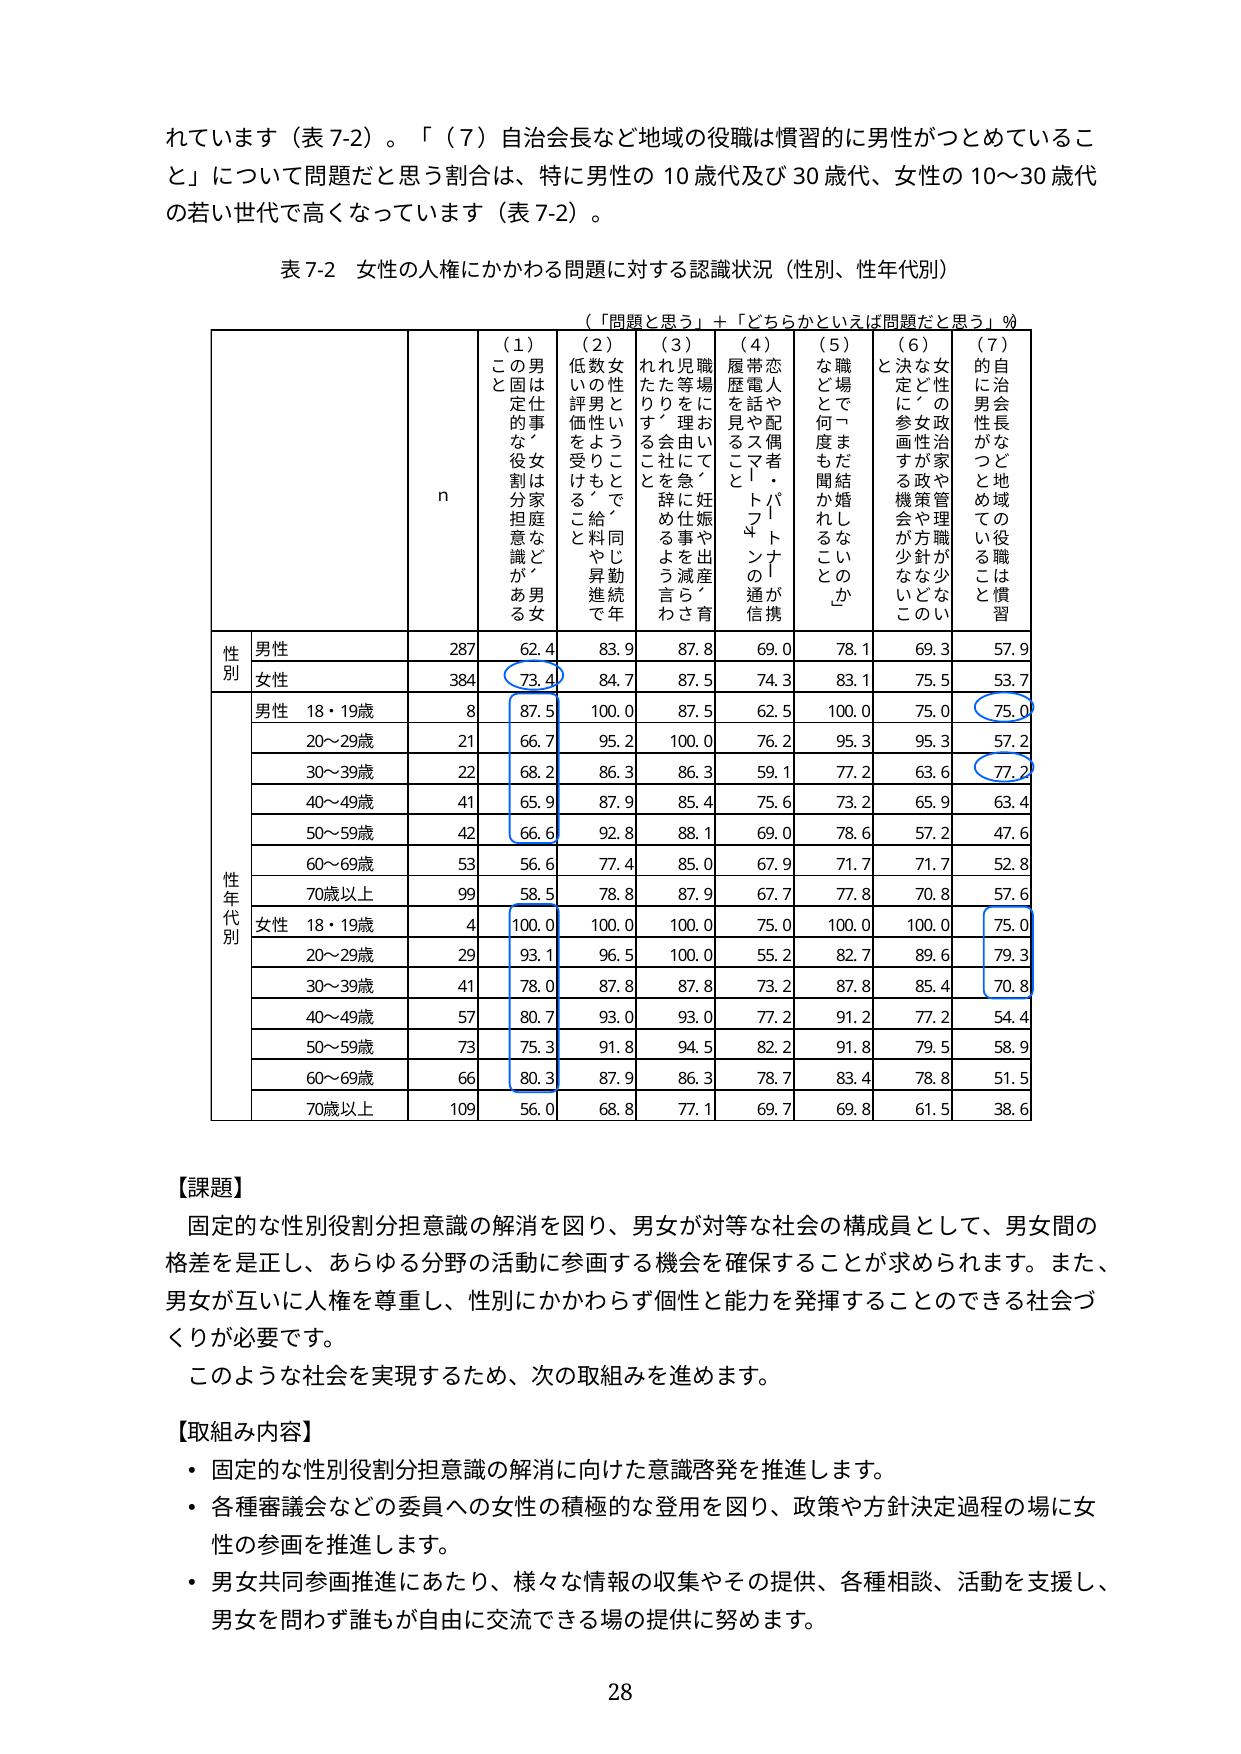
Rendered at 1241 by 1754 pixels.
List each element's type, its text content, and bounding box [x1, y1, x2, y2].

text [165, 118, 1098, 231]
text 固定的な性別役割分担意識の解消を図り、男女が対等な社会の構成員として、男女間の格差を是正し、あらゆる分野の活動に参画する機会を確保することが求められます。また、男女が互いに人権を尊重し、性別にかかわらず個性と能力を発揮することのできる社会づくりが必要です。 [165, 1206, 1098, 1356]
list 男女共同参画推進にあたり、様々な情報の収集やその提供、各種相談、活動を支援し、男女を問わず誰もが自由に交流できる場の提供に努めます。 [188, 1562, 1098, 1637]
text このような社会を実現するため、次の取組みを進めます。 [165, 1356, 1098, 1393]
text 【課題】 [142, 1168, 1098, 1206]
list 固定的な性別役割分担意識の解消に向けた意識啓発を推進します。 [188, 1449, 1098, 1487]
list 各種審議会などの委員への女性の積極的な登用を図り、政策や方針決定過程の場に女性の参画を推進します。 [188, 1487, 1098, 1562]
text 表7-2 女性の人権にかかわる問題に対する認識状況（性別、性年代別） [142, 249, 1098, 287]
text 【取組み内容】 [142, 1412, 1098, 1449]
